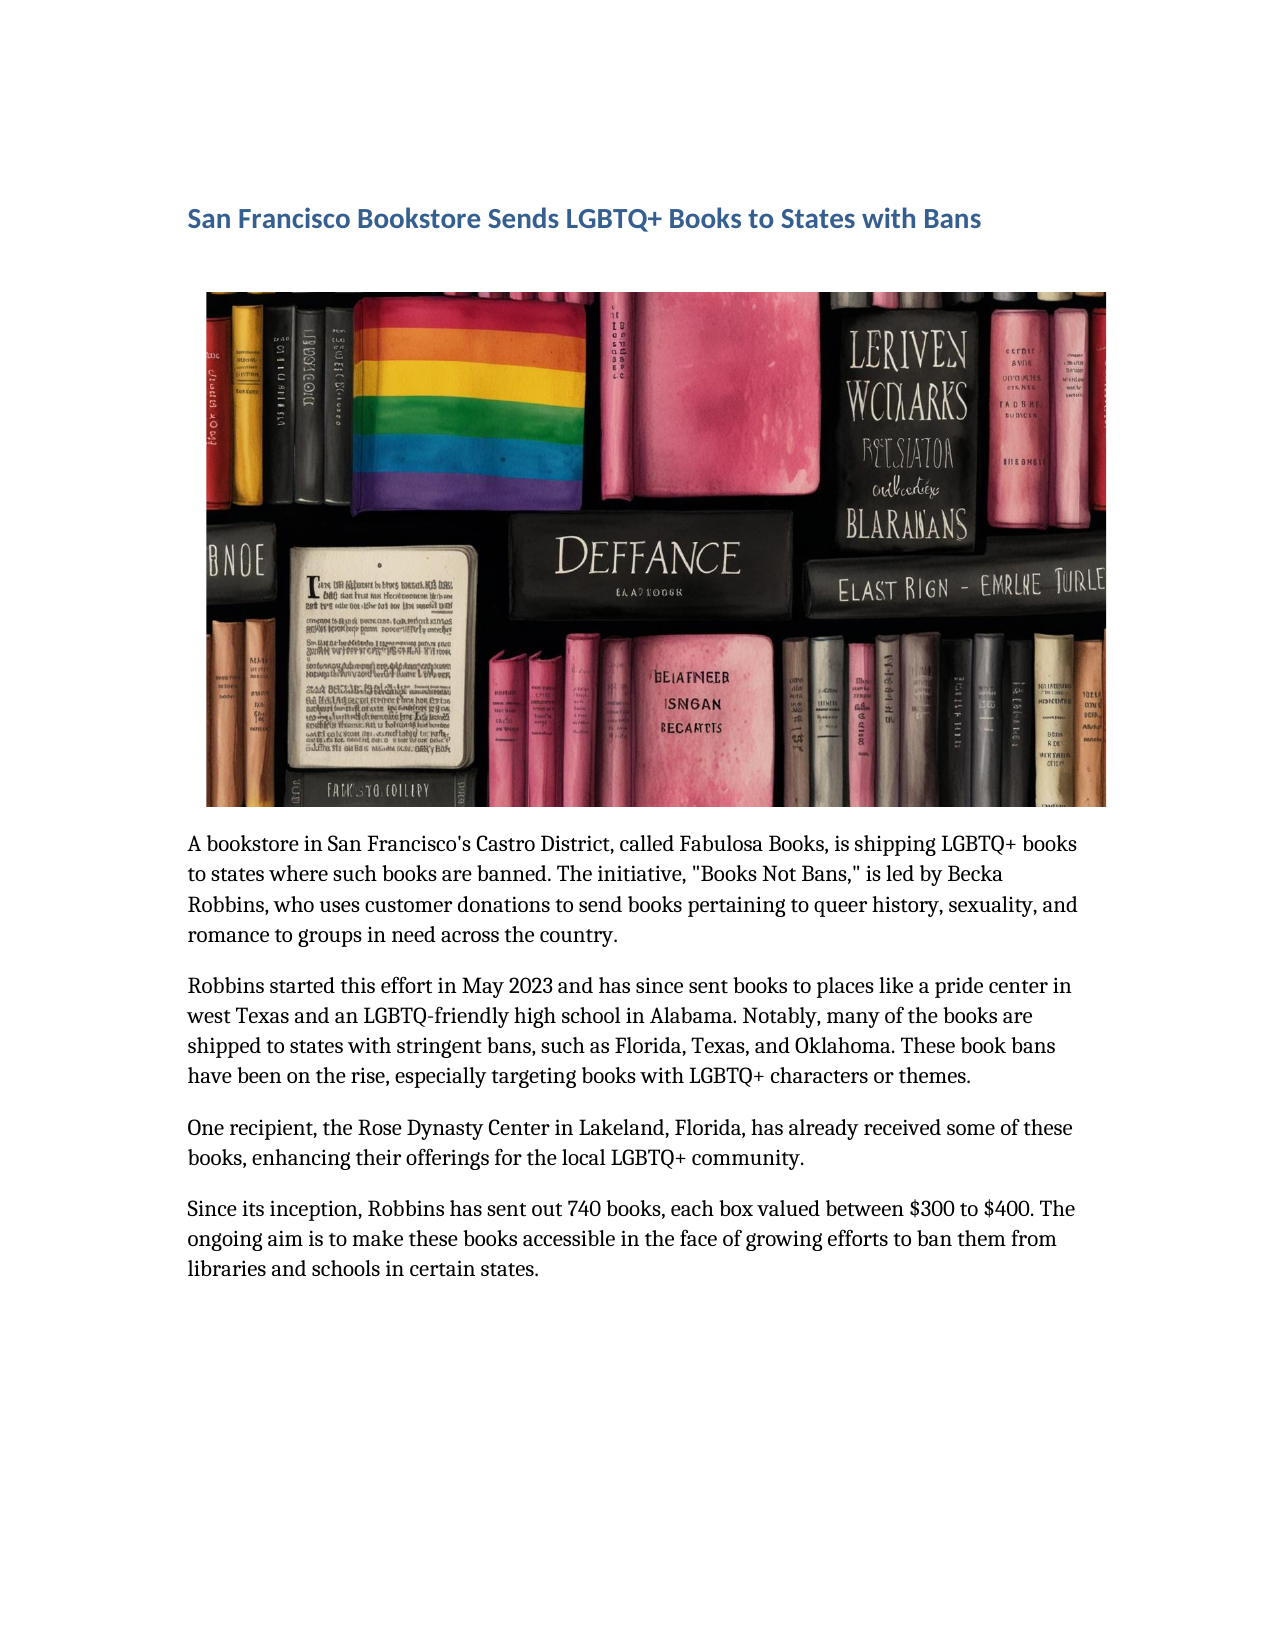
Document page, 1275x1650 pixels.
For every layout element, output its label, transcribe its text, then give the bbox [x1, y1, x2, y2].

subtitle San Francisco Bookstore Sends LGBTQ+ Books to States with Bans [187, 200, 1087, 236]
text A bookstore in San Francisco's Castro District, called Fabulosa Books, is shipping LGBTQ+ books to states where such books are banned. The initiative, "Books Not Bans," is led by Becka Robbins, who uses customer donations to send books pertaining to queer history, sexuality, and romance to groups in need across the country. [187, 831, 1087, 948]
text Since its inception, Robbins has sent out 740 books, each box valued between $300 to $400. The ongoing aim is to make these books accessible in the face of growing efforts to ban them from libraries and schools in certain states. [187, 1196, 1087, 1282]
text One recipient, the Rose Dynasty Center in Lakeland, Florida, has already received some of these books, enhancing their offerings for the local LGBTQ+ community. [187, 1114, 1087, 1171]
text Robbins started this effort in May 2023 and has since sent books to places like a pride center in west Texas and an LGBTQ-friendly high school in Alabama. Notably, many of the books are shipped to states with stringent bans, such as Florida, Texas, and Oklahoma. These book bans have been on the rise, especially targeting books with LGBTQ+ characters or themes. [187, 973, 1087, 1089]
picture [206, 292, 1107, 807]
